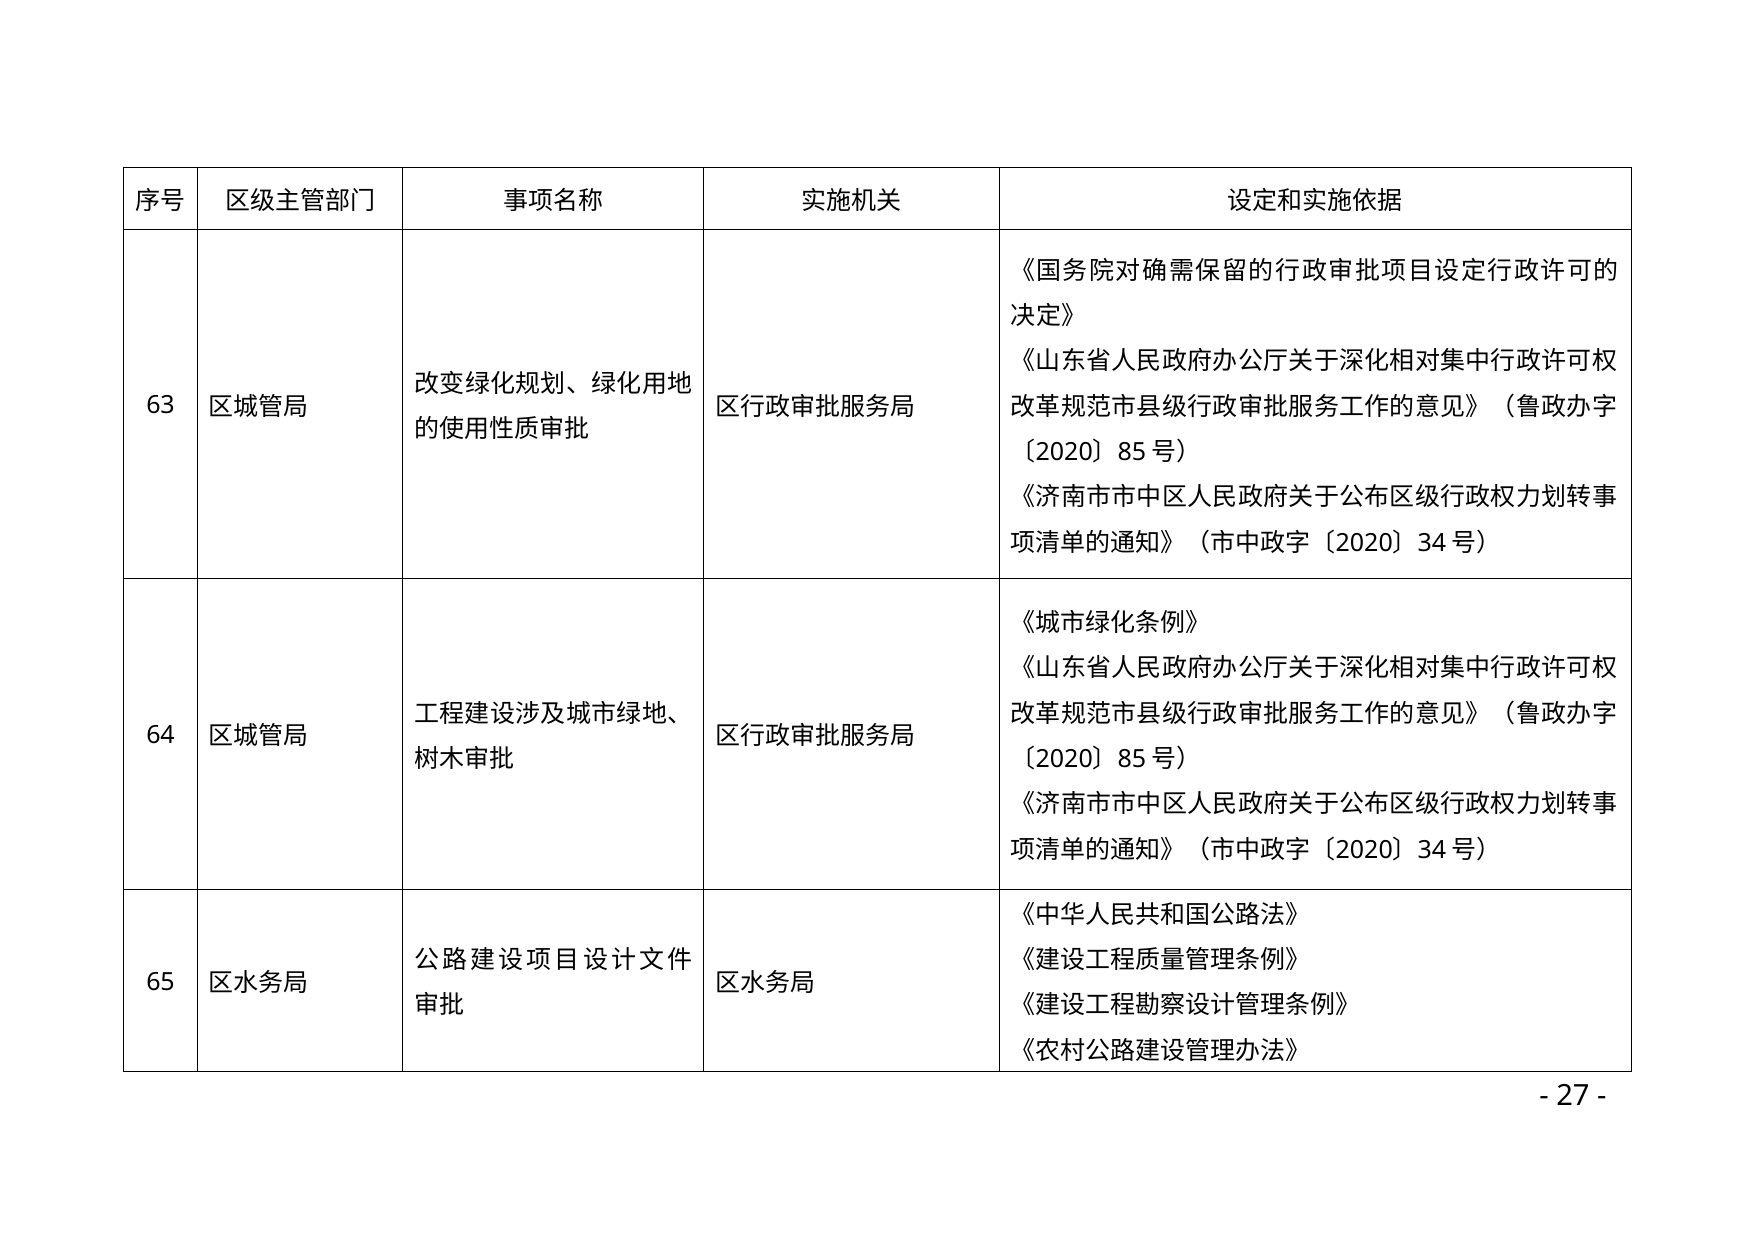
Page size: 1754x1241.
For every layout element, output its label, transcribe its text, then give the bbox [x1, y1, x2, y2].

table_header 区级主管部门 [198, 168, 402, 229]
table_cell 公路建设项目设计文件审批 [403, 890, 703, 1071]
table_header 实施机关 [704, 168, 999, 229]
table_cell 65 [124, 890, 197, 1071]
table_cell 区水务局 [198, 890, 402, 1071]
table_cell 《城市绿化条例》 《山东省人民政府办公厅关于深化相对集中行政许可权改革规范市县级行政审批服务工作的意见》（鲁政办字〔2020〕85号） 《济南市市中区人民政府关于公布区级行政权力划转事项清单的通知》（市中政字〔2020〕34号） [1000, 579, 1631, 889]
table_header 设定和实施依据 [1000, 168, 1631, 229]
table_cell 区行政审批服务局 [704, 579, 999, 889]
table_cell 《中华人民共和国公路法》 《建设工程质量管理条例》 《建设工程勘察设计管理条例》 《农村公路建设管理办法》 [1000, 890, 1631, 1071]
table_cell 改变绿化规划、绿化用地的使用性质审批 [403, 230, 703, 578]
table_cell 《国务院对确需保留的行政审批项目设定行政许可的决定》 《山东省人民政府办公厅关于深化相对集中行政许可权改革规范市县级行政审批服务工作的意见》（鲁政办字〔2020〕85号） 《济南市市中区人民政府关于公布区级行政权力划转事项清单的通知》（市中政字〔2020〕34号） [1000, 230, 1631, 578]
table_cell 区城管局 [198, 230, 402, 578]
table_cell 区行政审批服务局 [704, 230, 999, 578]
table_header 序号 [124, 168, 197, 229]
table_cell 工程建设涉及城市绿地、树木审批 [403, 579, 703, 889]
table_cell 区水务局 [704, 890, 999, 1071]
table_cell 63 [124, 230, 197, 578]
table_header 事项名称 [403, 168, 703, 229]
table_cell 64 [124, 579, 197, 889]
table_cell 区城管局 [198, 579, 402, 889]
